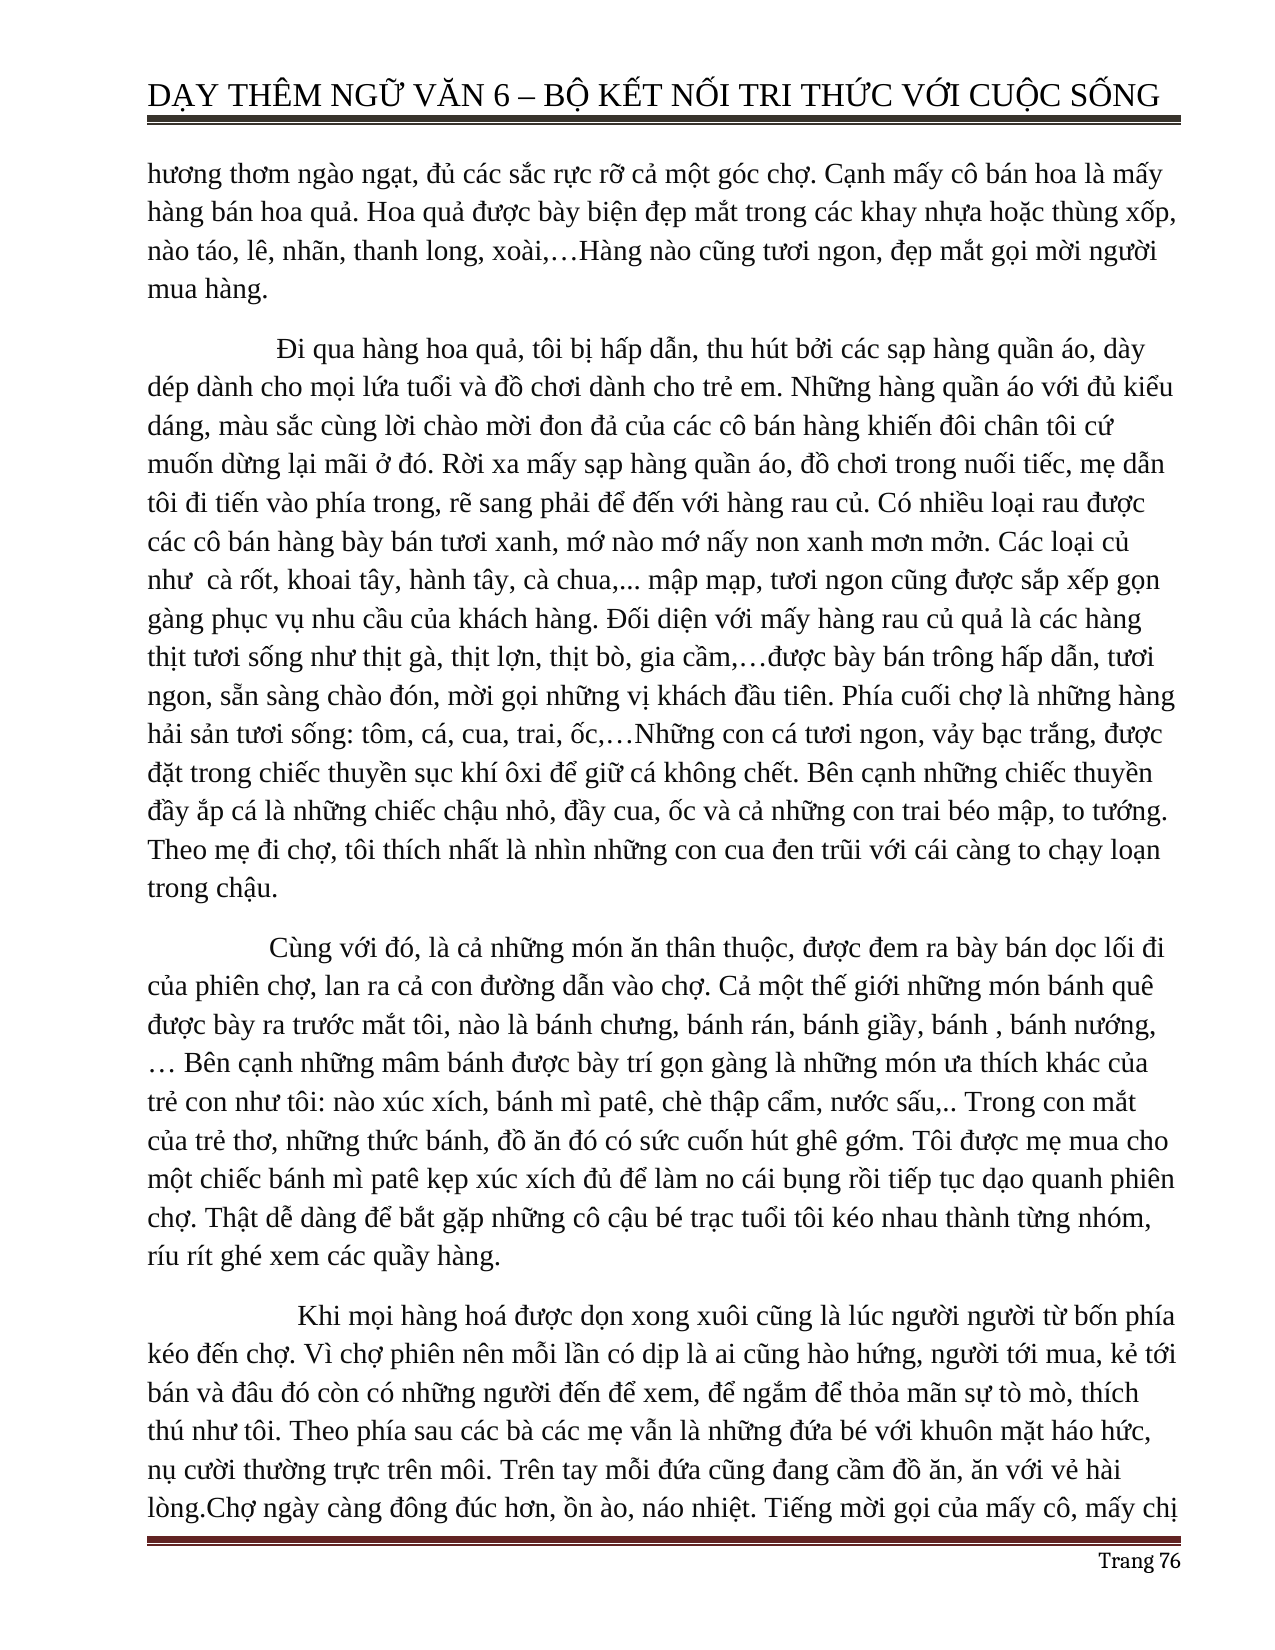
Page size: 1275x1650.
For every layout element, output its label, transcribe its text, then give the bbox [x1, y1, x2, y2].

text Cùng với đó, là cả những món ăn thân thuộc, được đem ra bày bán dọc lối đi của phiên chợ, lan ra cả con đường dẫn vào chợ. Cả một thế giới những món bánh quê được bày ra trước mắt tôi, nào là bánh chưng, bánh rán, bánh giầy, bánh , bánh nướng,… Bên cạnh những mâm bánh được bày trí gọn gàng là những món ưa thích khác của trẻ con như tôi: nào xúc xích, bánh mì patê, chè thập cẩm, nước sấu,.. Trong con mắt của trẻ thơ, những thức bánh, đồ ăn đó có sức cuốn hút ghê gớm. Tôi được mẹ mua cho một chiếc bánh mì patê kẹp xúc xích đủ để làm no cái bụng rồi tiếp tục dạo quanh phiên chợ. Thật dễ dàng để bắt gặp những cô cậu bé trạc tuổi tôi kéo nhau thành từng nhóm, ríu rít ghé xem các quầy hàng. [147, 930, 1181, 1272]
text Đi qua hàng hoa quả, tôi bị hấp dẫn, thu hút bởi các sạp hàng quần áo, dày dép dành cho mọi lứa tuổi và đồ chơi dành cho trẻ em. Những hàng quần áo với đủ kiểu dáng, màu sắc cùng lời chào mời đon đả của các cô bán hàng khiến đôi chân tôi cứ muốn dừng lại mãi ở đó. Rời xa mấy sạp hàng quần áo, đồ chơi trong nuối tiếc, mẹ dẫn tôi đi tiến vào phía trong, rẽ sang phải để đến với hàng rau củ. Có nhiều loại rau được các cô bán hàng bày bán tươi xanh, mớ nào mớ nấy non xanh mơn mởn. Các loại củ như cà rốt, khoai tây, hành tây, cà chua,... mập mạp, tươi ngon cũng được sắp xếp gọn gàng phục vụ nhu cầu của khách hàng. Đối diện với mấy hàng rau củ quả là các hàng thịt tươi sống như thịt gà, thịt lợn, thịt bò, gia cầm,…được bày bán trông hấp dẫn, tươi ngon, sẵn sàng chào đón, mời gọi những vị khách đầu tiên. Phía cuối chợ là những hàng hải sản tươi sống: tôm, cá, cua, trai, ốc,…Những con cá tươi ngon, vảy bạc trắng, được đặt trong chiếc thuyền sục khí ôxi để giữ cá không chết. Bên cạnh những chiếc thuyền đầy ắp cá là những chiếc chậu nhỏ, đầy cua, ốc và cả những con trai béo mập, to tướng. Theo mẹ đi chợ, tôi thích nhất là nhìn những con cua đen trũi với cái càng to chạy loạn trong chậu. [147, 331, 1181, 904]
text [147, 1298, 1181, 1524]
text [147, 156, 1181, 305]
